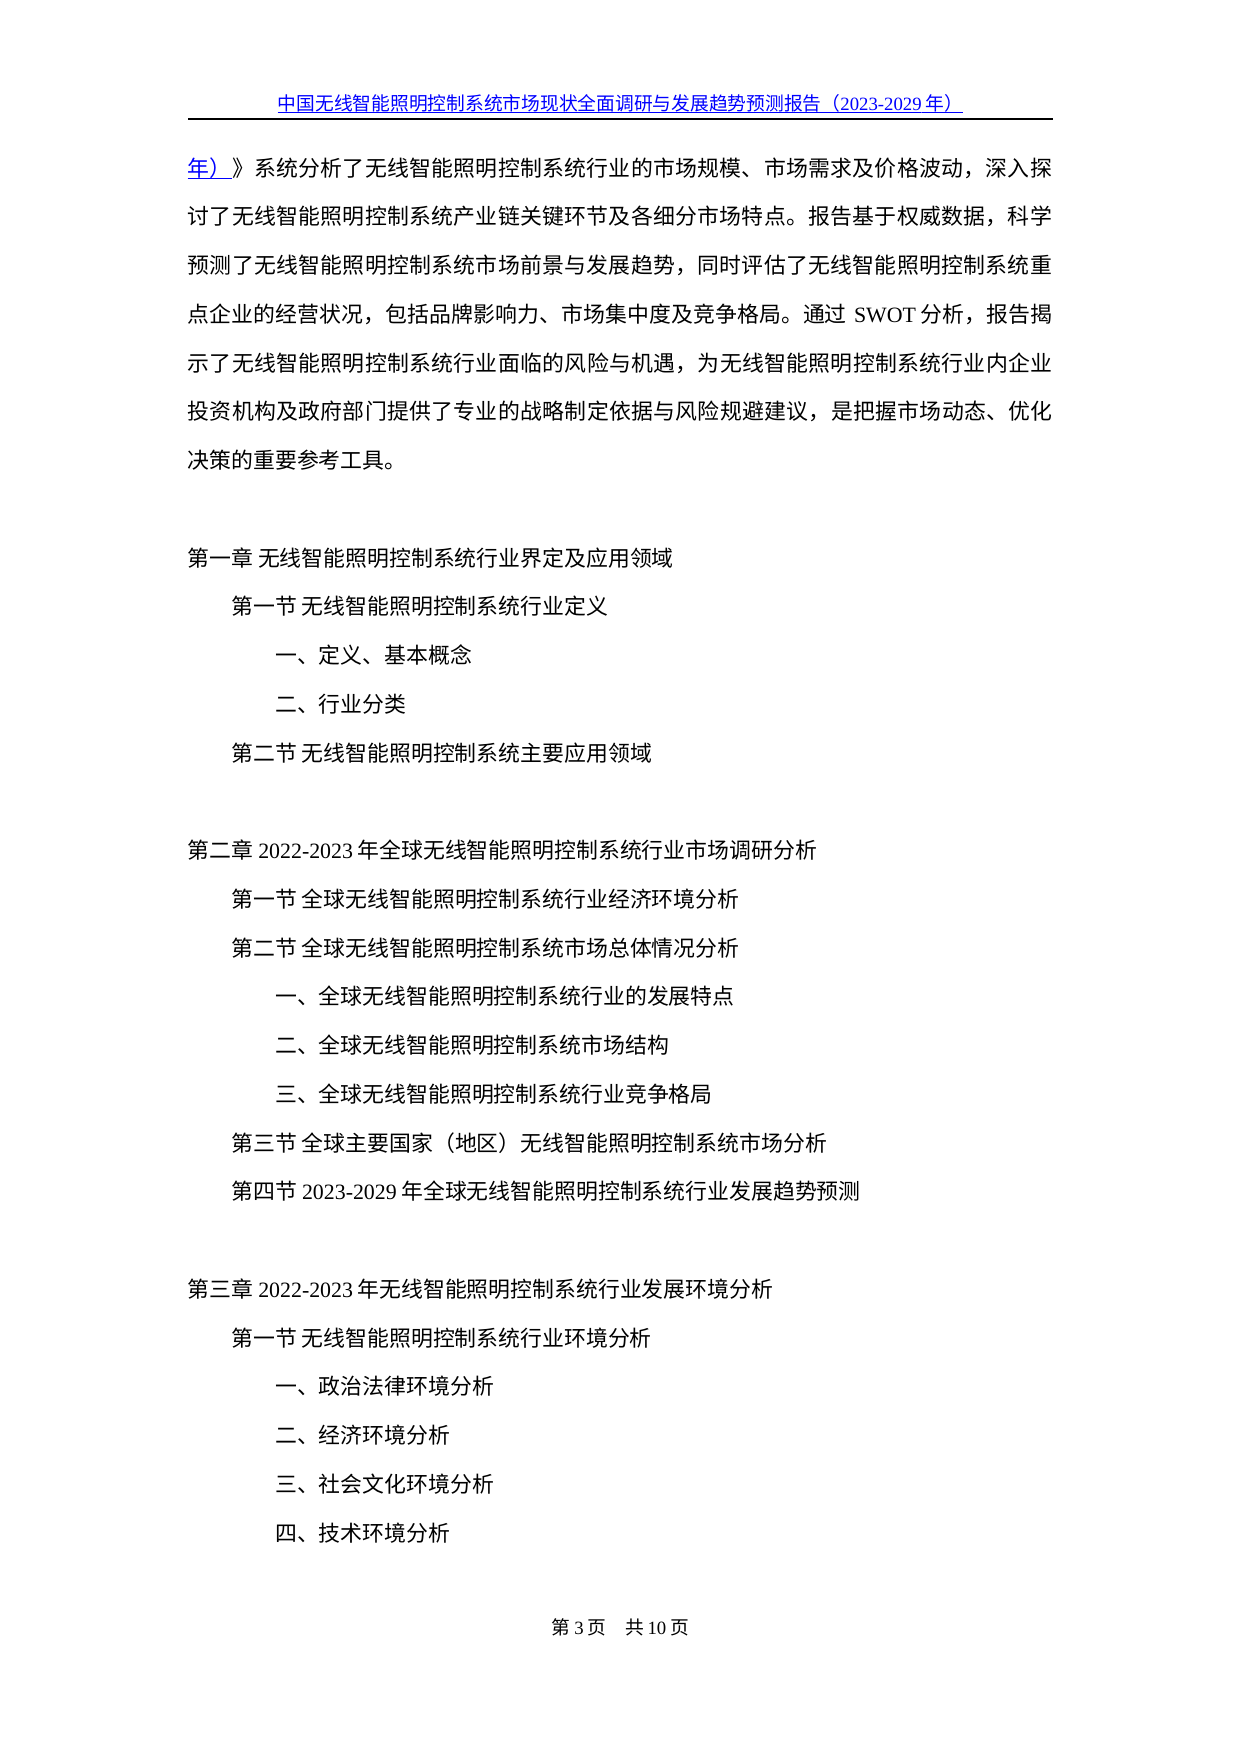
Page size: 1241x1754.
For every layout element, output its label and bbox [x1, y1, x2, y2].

text [187, 150, 1053, 1548]
